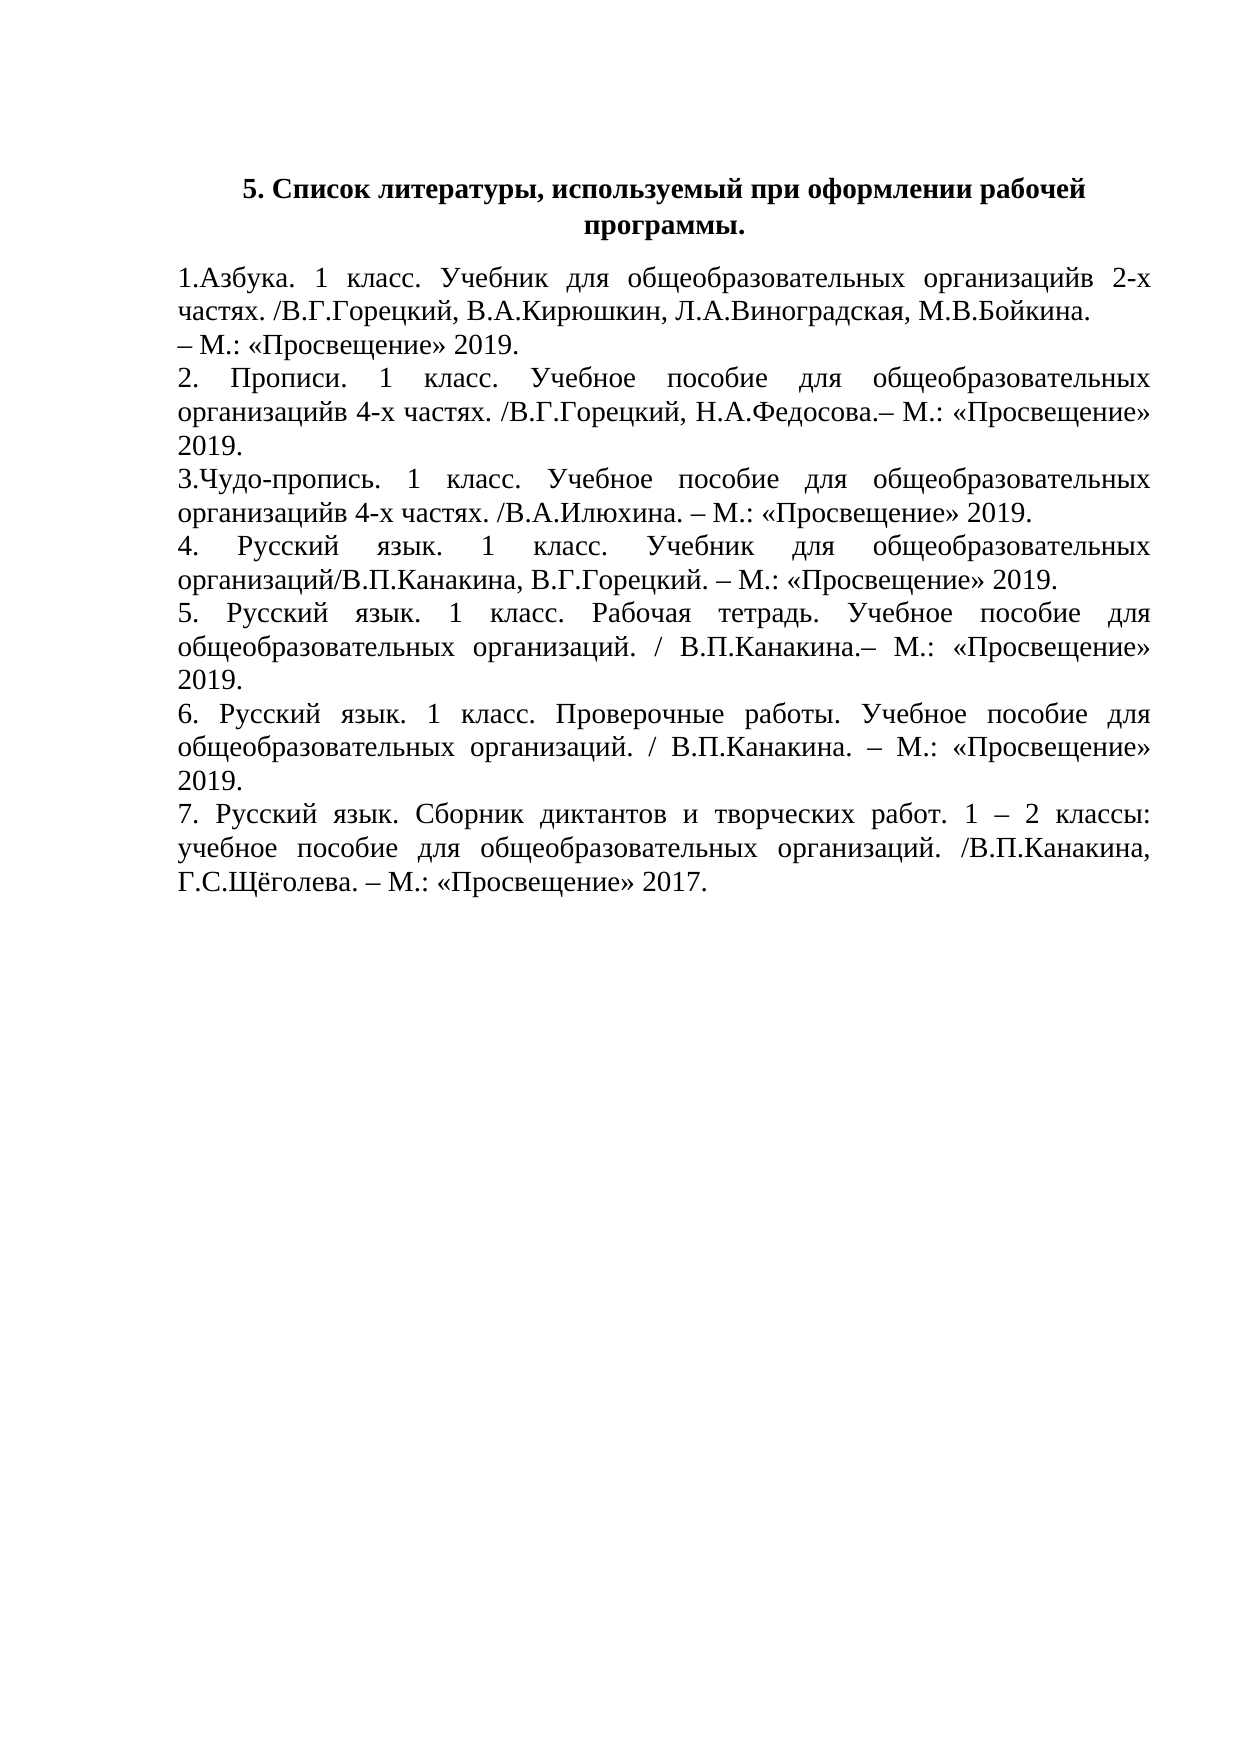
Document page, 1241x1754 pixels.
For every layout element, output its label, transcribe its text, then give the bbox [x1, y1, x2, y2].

text 6. Русский язык. 1 класс. Проверочные работы. Учебное пособие для общеобразовательных организаций. / В.П.Канакина. – М.: «Просвещение» 2019. [177, 696, 1152, 797]
text 4. Русский язык. 1 класс. Учебник для общеобразовательных организаций/В.П.Канакина, В.Г.Горецкий. – М.: «Просвещение» 2019. [177, 528, 1152, 595]
text – М.: «Просвещение» 2019. [177, 327, 1152, 361]
text 3.Чудо-пропись. 1 класс. Учебное пособие для общеобразовательных организацийв 4-х частях. /В.А.Илюхина. – М.: «Просвещение» 2019. [177, 461, 1152, 528]
text 5. Список литературы, используемый при оформлении рабочей программы. [177, 171, 1152, 241]
text 5. Русский язык. 1 класс. Рабочая тетрадь. Учебное пособие для общеобразовательных организаций. / В.П.Канакина.– М.: «Просвещение» 2019. [177, 595, 1152, 696]
text 1.Азбука. 1 класс. Учебник для общеобразовательных организацийв 2-х частях. /В.Г.Горецкий, В.А.Кирюшкин, Л.А.Виноградская, М.В.Бойкина. [177, 260, 1152, 327]
text 2. Прописи. 1 класс. Учебное пособие для общеобразовательных организацийв 4-х частях. /В.Г.Горецкий, Н.А.Федосова.– М.: «Просвещение» 2019. [177, 361, 1152, 461]
text 7. Русский язык. Сборник диктантов и творческих работ. 1 – 2 классы: учебное пособие для общеобразовательных организаций. /В.П.Канакина, Г.С.Щёголева. – М.: «Просвещение» 2017. [177, 797, 1152, 897]
